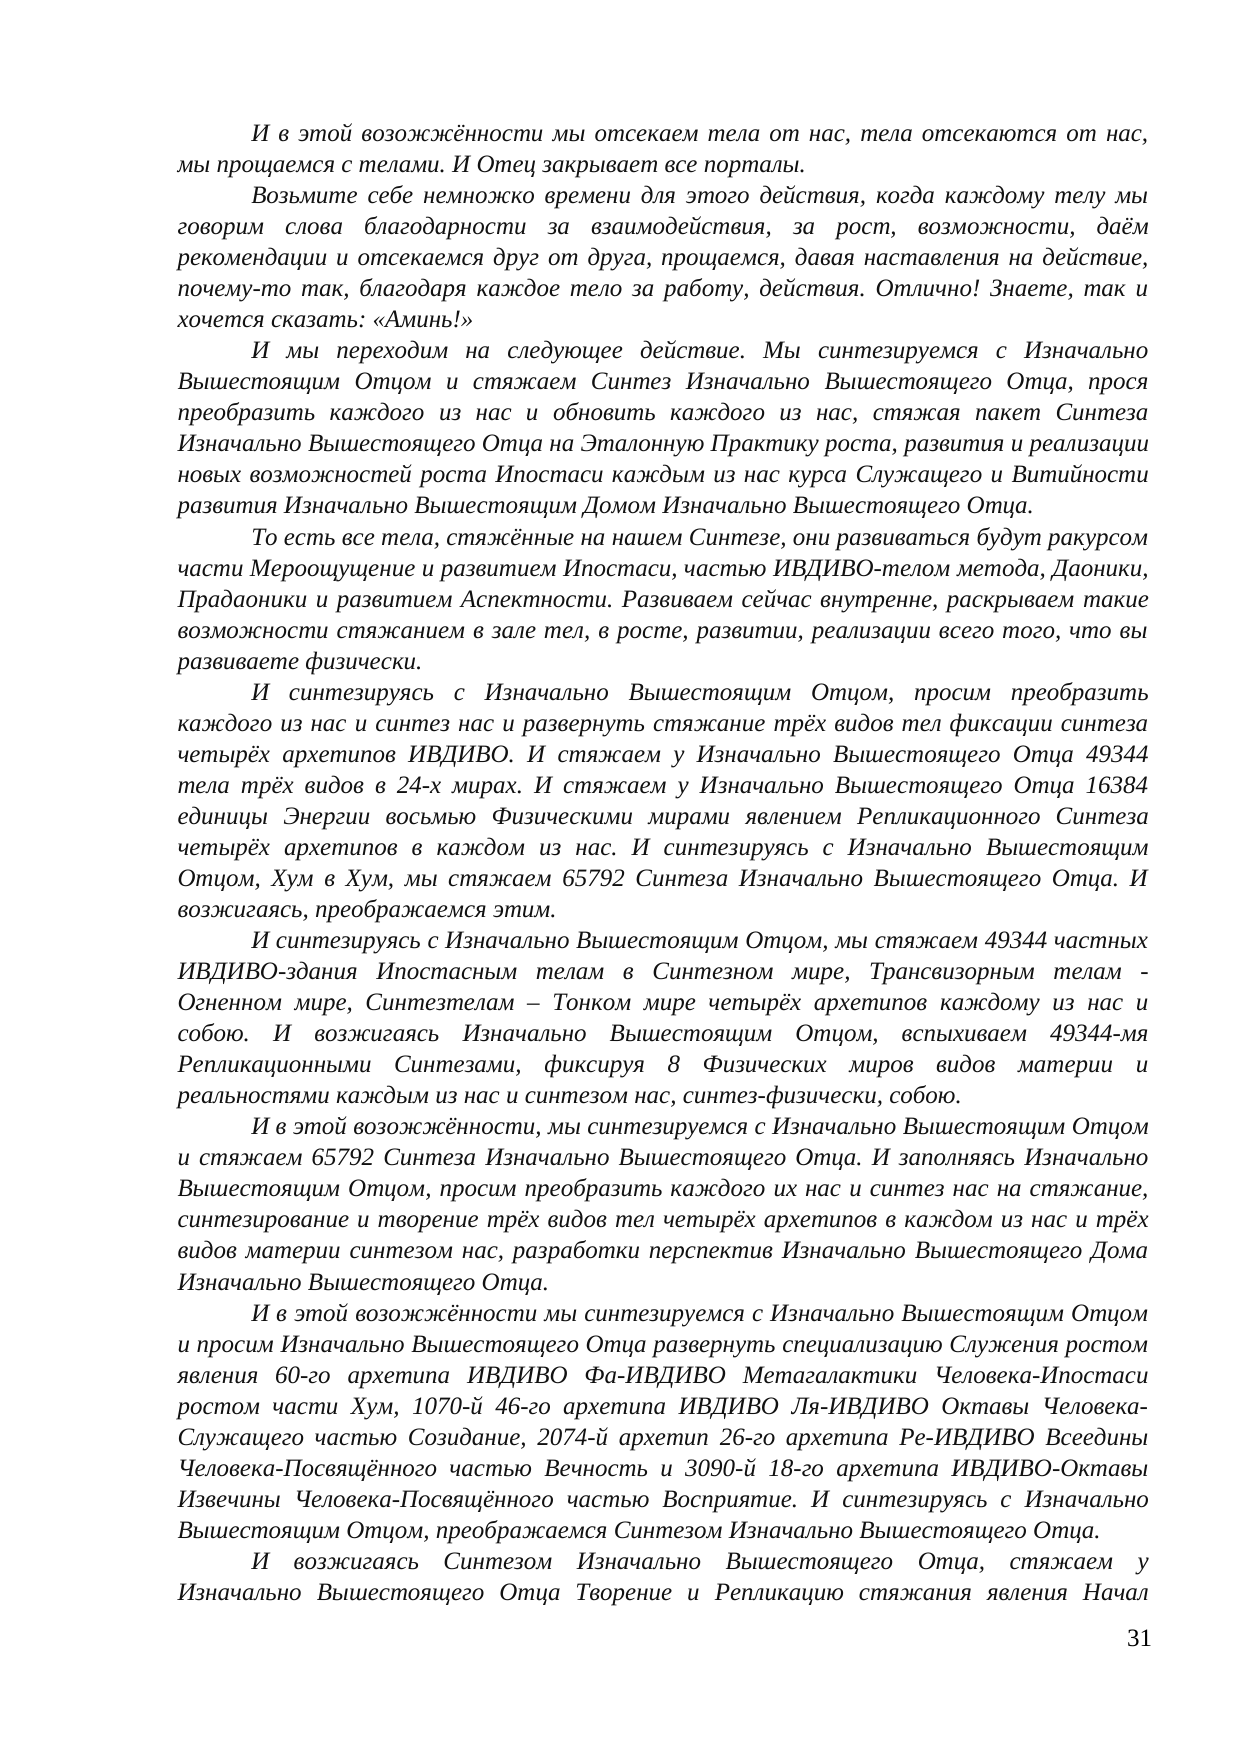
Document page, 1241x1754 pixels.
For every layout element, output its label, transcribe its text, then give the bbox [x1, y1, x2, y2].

text И синтезируясь с Изначально Вышестоящим Отцом, просим преобразить каждого из нас и синтез нас и развернуть стяжание трёх видов тел фиксации синтеза четырёх архетипов ИВДИВО. И стяжаем у Изначально Вышестоящего Отца 49344 тела трёх видов в 24-х мирах. И стяжаем у Изначально Вышестоящего Отца 16384 единицы Энергии восьмью Физическими мирами явлением Репликационного Синтеза четырёх архетипов в каждом из нас. И синтезируясь с Изначально Вышестоящим Отцом, Хум в Хум, мы стяжаем 65792 Синтеза Изначально Вышестоящего Отца. И возжигаясь, преображаемся этим. [177, 677, 1152, 923]
text И в этой возожжённости мы отсекаем тела от нас, тела отсекаются от нас, мы прощаемся с телами. И Отец закрывает все порталы. [177, 118, 1152, 178]
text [177, 1546, 1152, 1606]
text И в этой возожжённости мы синтезируемся с Изначально Вышестоящим Отцом и просим Изначально Вышестоящего Отца развернуть специализацию Служения ростом явления 60-го архетипа ИВДИВО Фа-ИВДИВО Метагалактики Человека-Ипостаси ростом части Хум, 1070-й 46-го архетипа ИВДИВО Ля-ИВДИВО Октавы Человека-Служащего частью Созидание, 2074-й архетип 26-го архетипа Ре-ИВДИВО Всеедины Человека-Посвящённого частью Вечность и 3090-й 18-го архетипа ИВДИВО-Октавы Извечины Человека-Посвящённого частью Восприятие. И синтезируясь с Изначально Вышестоящим Отцом, преображаемся Синтезом Изначально Вышестоящего Отца. [177, 1298, 1152, 1544]
text То есть все тела, стяжённые на нашем Синтезе, они развиваться будут ракурсом части Мероощущение и развитием Ипостаси, частью ИВДИВО-телом метода, Даоники, Прадаоники и развитием Аспектности. Развиваем сейчас внутренне, раскрываем такие возможности стяжанием в зале тел, в росте, развитии, реализации всего того, что вы развиваете физически. [177, 522, 1152, 674]
text И мы переходим на следующее действие. Мы синтезируемся с Изначально Вышестоящим Отцом и стяжаем Синтез Изначально Вышестоящего Отца, прося преобразить каждого из нас и обновить каждого из нас, стяжая пакет Синтеза Изначально Вышестоящего Отца на Эталонную Практику роста, развития и реализации новых возможностей роста Ипостаси каждым из нас курса Служащего и Витийности развития Изначально Вышестоящим Домом Изначально Вышестоящего Отца. [177, 335, 1152, 519]
text Возьмите себе немножко времени для этого действия, когда каждому телу мы говорим слова благодарности за взаимодействия, за рост, возможности, даём рекомендации и отсекаемся друг от друга, прощаемся, давая наставления на действие, почему-то так, благодаря каждое тело за работу, действия. Отлично! Знаете, так и хочется сказать: «Аминь!» [177, 180, 1152, 333]
text И синтезируясь с Изначально Вышестоящим Отцом, мы стяжаем 49344 частных ИВДИВО-здания Ипостасным телам в Синтезном мире, Трансвизорным телам - Огненном мире, Синтезтелам – Тонком мире четырёх архетипов каждому из нас и собою. И возжигаясь Изначально Вышестоящим Отцом, вспыхиваем 49344-мя Репликационными Синтезами, фиксируя 8 Физических миров видов материи и реальностями каждым из нас и синтезом нас, синтез-физически, собою. [177, 925, 1152, 1109]
text И в этой возожжённости, мы синтезируемся с Изначально Вышестоящим Отцом и стяжаем 65792 Синтеза Изначально Вышестоящего Отца. И заполняясь Изначально Вышестоящим Отцом, просим преобразить каждого их нас и синтез нас на стяжание, синтезирование и творение трёх видов тел четырёх архетипов в каждом из нас и трёх видов материи синтезом нас, разработки перспектив Изначально Вышестоящего Дома Изначально Вышестоящего Отца. [177, 1111, 1152, 1295]
